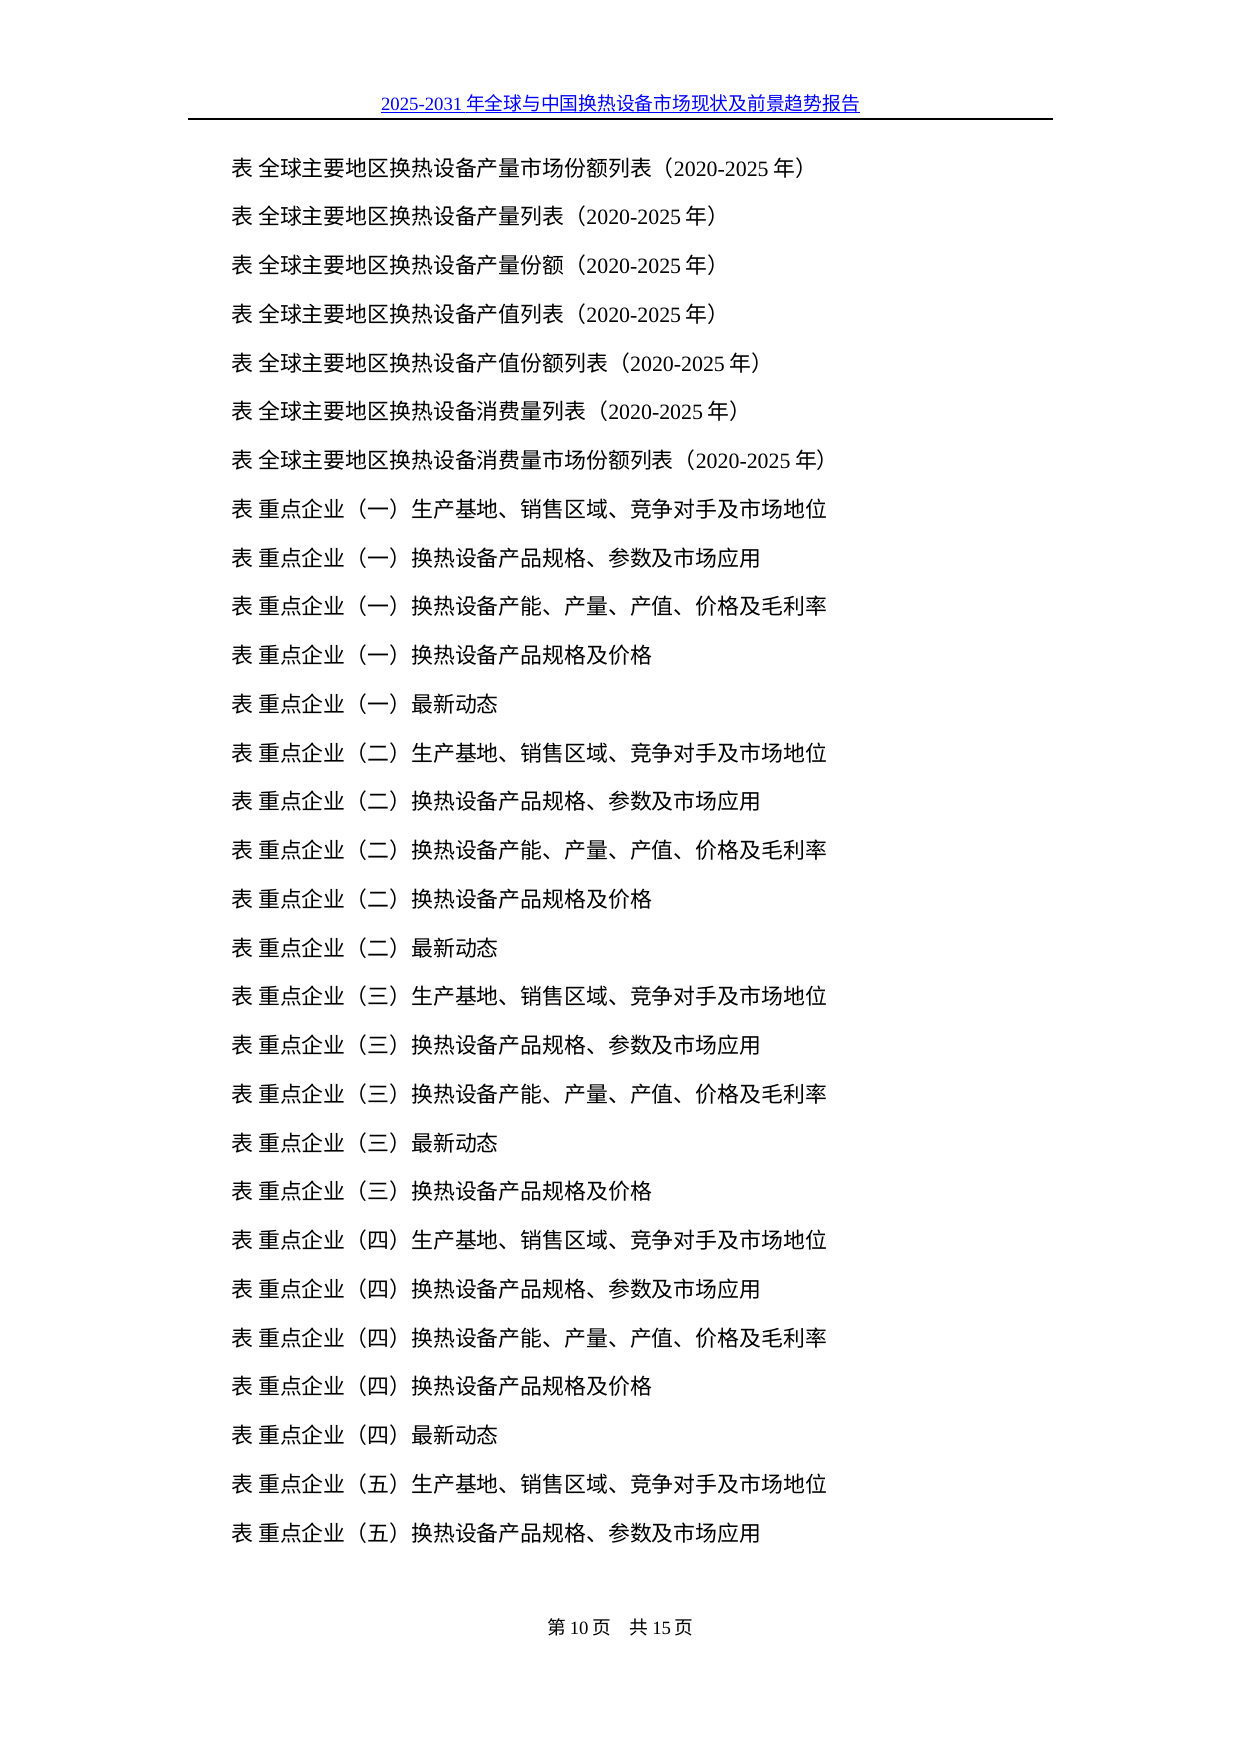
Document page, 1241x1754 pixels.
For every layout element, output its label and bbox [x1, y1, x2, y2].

text [187, 150, 1053, 1548]
